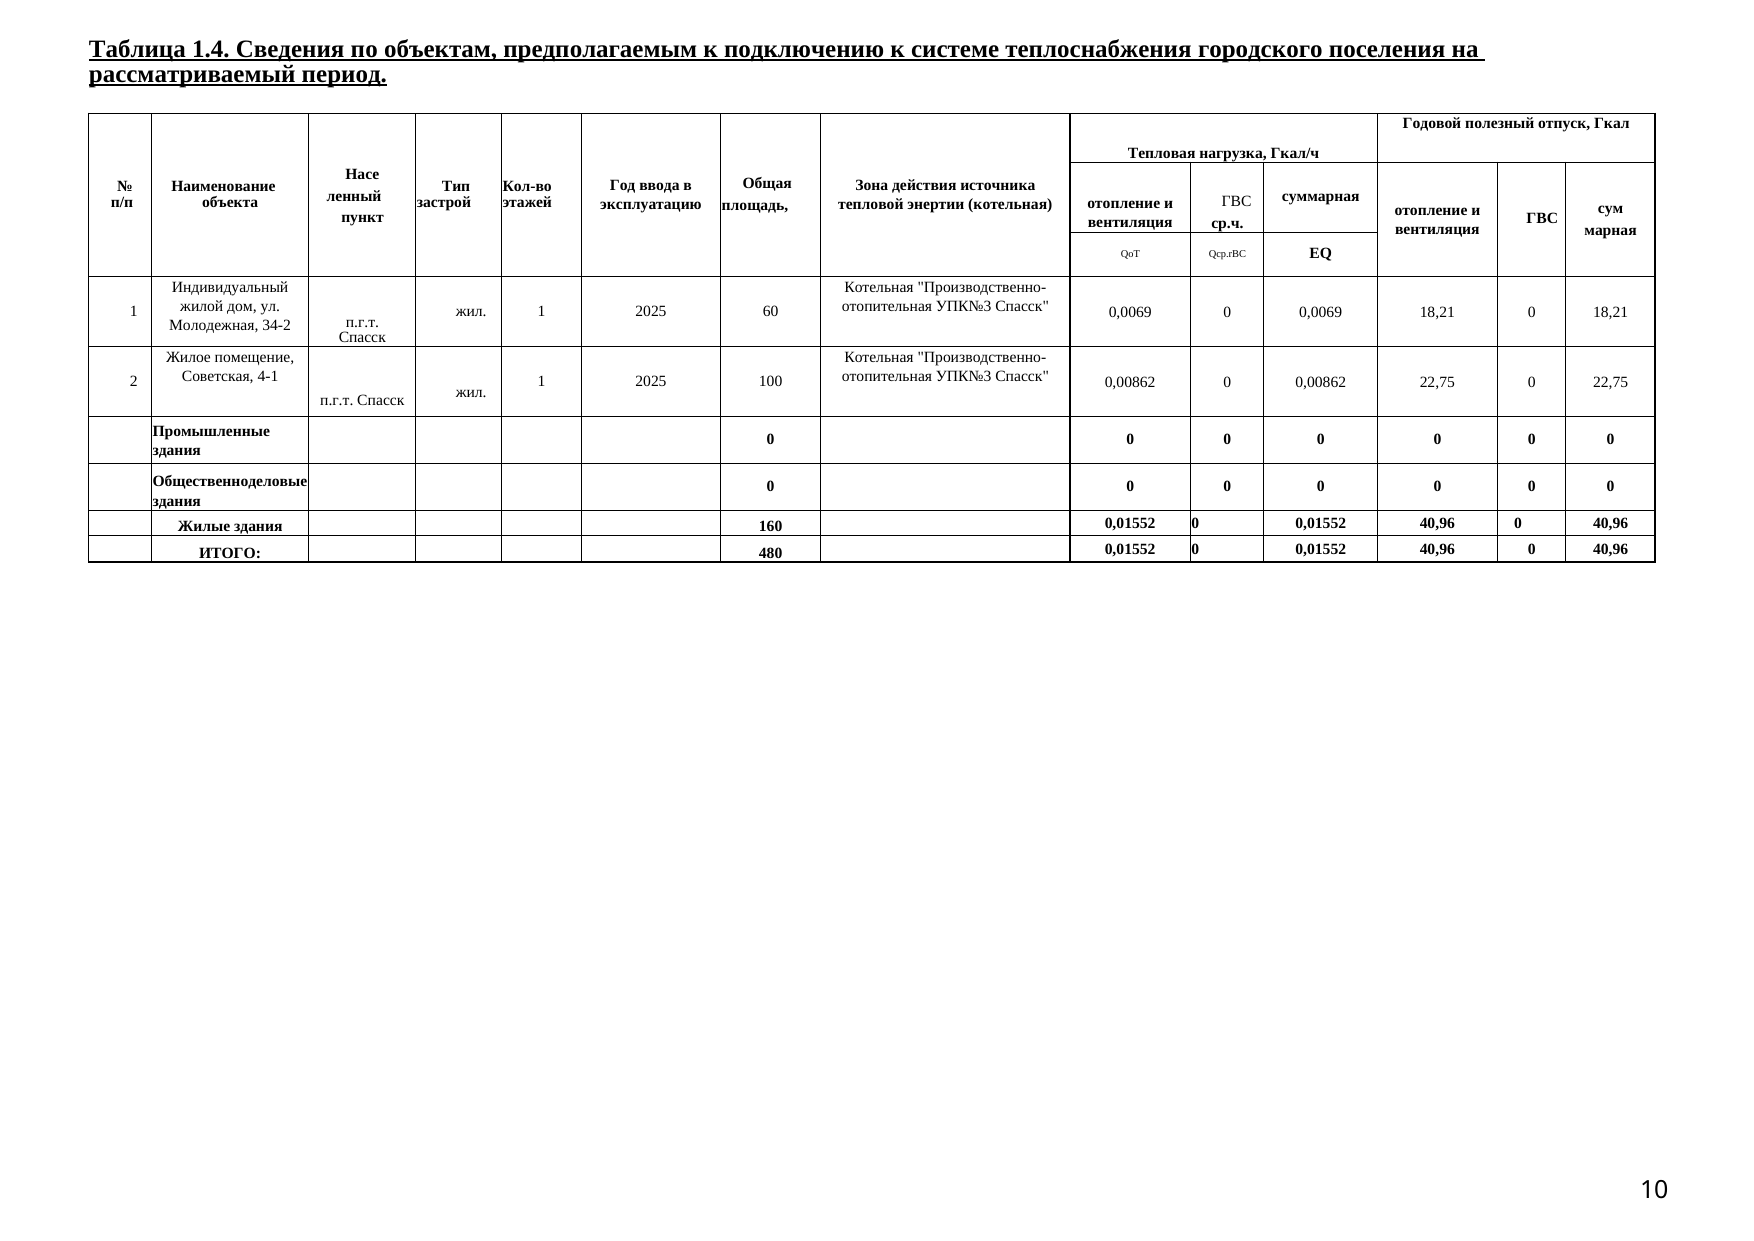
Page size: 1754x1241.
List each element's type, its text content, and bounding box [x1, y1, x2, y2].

table_cell 0 [1191, 277, 1263, 346]
table_cell [502, 511, 581, 534]
table_cell 0 [721, 417, 820, 463]
table_cell 0,00862 [1071, 347, 1190, 416]
table_header Тепловая нагрузка, Гкал/ч [1071, 114, 1377, 162]
table_cell [416, 417, 501, 463]
table_cell 22,75 [1378, 347, 1497, 416]
table_cell 22,75 [1566, 347, 1654, 416]
table_cell 0 [1498, 417, 1565, 463]
table_cell 40,96 [1378, 536, 1497, 561]
table_cell [502, 464, 581, 510]
table_cell 0 [1498, 347, 1565, 416]
table_cell 0 [1191, 511, 1263, 534]
table_cell 480 [721, 536, 820, 561]
table_cell ИТОГО: [152, 536, 308, 561]
table_cell Жилые здания [152, 511, 308, 534]
table_cell QoT [1071, 233, 1190, 276]
table_cell 0 [1378, 417, 1497, 463]
table_cell 0 [1264, 464, 1377, 510]
table_cell отопление и вентиляция [1378, 163, 1497, 276]
table_cell Qcp.rBC [1191, 233, 1263, 276]
table_cell ГВС ср.ч. [1191, 163, 1263, 232]
table_cell 0 [1191, 417, 1263, 463]
table_header Наименование объекта [152, 114, 308, 276]
table_cell [89, 511, 151, 534]
table_cell 0 [1264, 417, 1377, 463]
table_cell [502, 536, 581, 561]
table_cell 0 [1498, 277, 1565, 346]
table_cell 0 [1566, 464, 1654, 510]
table_cell [309, 417, 415, 463]
table_cell 0 [1498, 536, 1565, 561]
table_cell 60 [721, 277, 820, 346]
table_cell [89, 464, 151, 510]
table_cell 0,0069 [1264, 277, 1377, 346]
table_cell 0 [1191, 347, 1263, 416]
table_cell 0 [721, 464, 820, 510]
table_cell Котельная "Производственно-отопительная УПК№3 Спасск" [821, 347, 1069, 416]
table_cell 0,01552 [1264, 536, 1377, 561]
table_cell 0 [1191, 464, 1263, 510]
table_cell 0,01552 [1071, 511, 1190, 534]
table_cell [416, 464, 501, 510]
table_cell 100 [721, 347, 820, 416]
table_cell 1 [89, 277, 151, 346]
table_cell 1 [502, 277, 581, 346]
table_cell жил. [416, 347, 501, 416]
table_cell 0 [1498, 511, 1565, 534]
table_cell [416, 511, 501, 534]
table_cell Жилое помещение, Советская, 4-1 [152, 347, 308, 416]
table_cell [89, 417, 151, 463]
table_cell 0 [1071, 417, 1190, 463]
table_header Год ввода в эксплуатацию [582, 114, 720, 276]
table_cell ГВС [1498, 163, 1565, 276]
table_cell [309, 536, 415, 561]
table_cell [309, 464, 415, 510]
table_cell п.г.т. Спасск Спасск жил. [309, 347, 415, 416]
table_cell [821, 464, 1069, 510]
table_cell 0,01552 [1264, 511, 1377, 534]
table_header Кол-во этажей [502, 114, 581, 276]
table_cell 0 [1191, 536, 1263, 561]
table_cell EQ [1264, 233, 1377, 276]
table_cell п.г.т. Спасск [309, 277, 415, 346]
table_header Насе ленный пункт [309, 114, 415, 276]
table_cell Общественноделовые здания [152, 464, 308, 510]
table_cell [89, 536, 151, 561]
table_header Тип застрой [416, 114, 501, 276]
table_cell 40,96 [1378, 511, 1497, 534]
table_cell 40,96 [1566, 536, 1654, 561]
text Таблица 1.4. Сведения по объектам, предполагаемым к подключению к системе теплоснабжения городского поселения на рассматриваемый период. [89, 37, 1668, 87]
table_cell отопление и вентиляция [1071, 163, 1190, 232]
table_cell [502, 417, 581, 463]
table_header Годовой полезный отпуск, Гкал [1378, 114, 1654, 162]
table_cell [821, 511, 1069, 534]
table_cell 0 [1071, 464, 1190, 510]
table_header № п/п [89, 114, 151, 276]
table_cell 160 [721, 511, 820, 534]
table_cell 0,01552 [1071, 536, 1190, 561]
table_cell [582, 511, 720, 534]
table_cell суммарная [1264, 163, 1377, 232]
table_cell 0,0069 [1071, 277, 1190, 346]
table_cell 0 [1378, 464, 1497, 510]
table_cell [582, 464, 720, 510]
table_cell 40,96 [1566, 511, 1654, 534]
table_cell Промышленные здания [152, 417, 308, 463]
table_cell жил. [416, 277, 501, 346]
table_cell [821, 417, 1069, 463]
table_cell 0 [1498, 464, 1565, 510]
table_cell Котельная "Производственно-отопительная УПК№3 Спасск" [821, 277, 1069, 346]
table_header Общая площадь, [721, 114, 820, 276]
table_cell 0,00862 [1264, 347, 1377, 416]
table_header Зона действия источника тепловой энертии (котельная) [821, 114, 1069, 276]
table_cell [582, 536, 720, 561]
table_cell 2025 [582, 347, 720, 416]
table_cell 1 [502, 347, 581, 416]
table_cell [416, 536, 501, 561]
table_cell 2025 [582, 277, 720, 346]
table_cell 18,21 [1378, 277, 1497, 346]
table_cell [582, 417, 720, 463]
table_cell Индивидуальный жилой дом, ул. Молодежная, 34-2 [152, 277, 308, 346]
table_cell [821, 536, 1069, 561]
table_cell 2 [89, 347, 151, 416]
table_cell сум марная [1566, 163, 1654, 276]
table_cell [309, 511, 415, 534]
table_cell 0 [1566, 417, 1654, 463]
table_cell 18,21 [1566, 277, 1654, 346]
